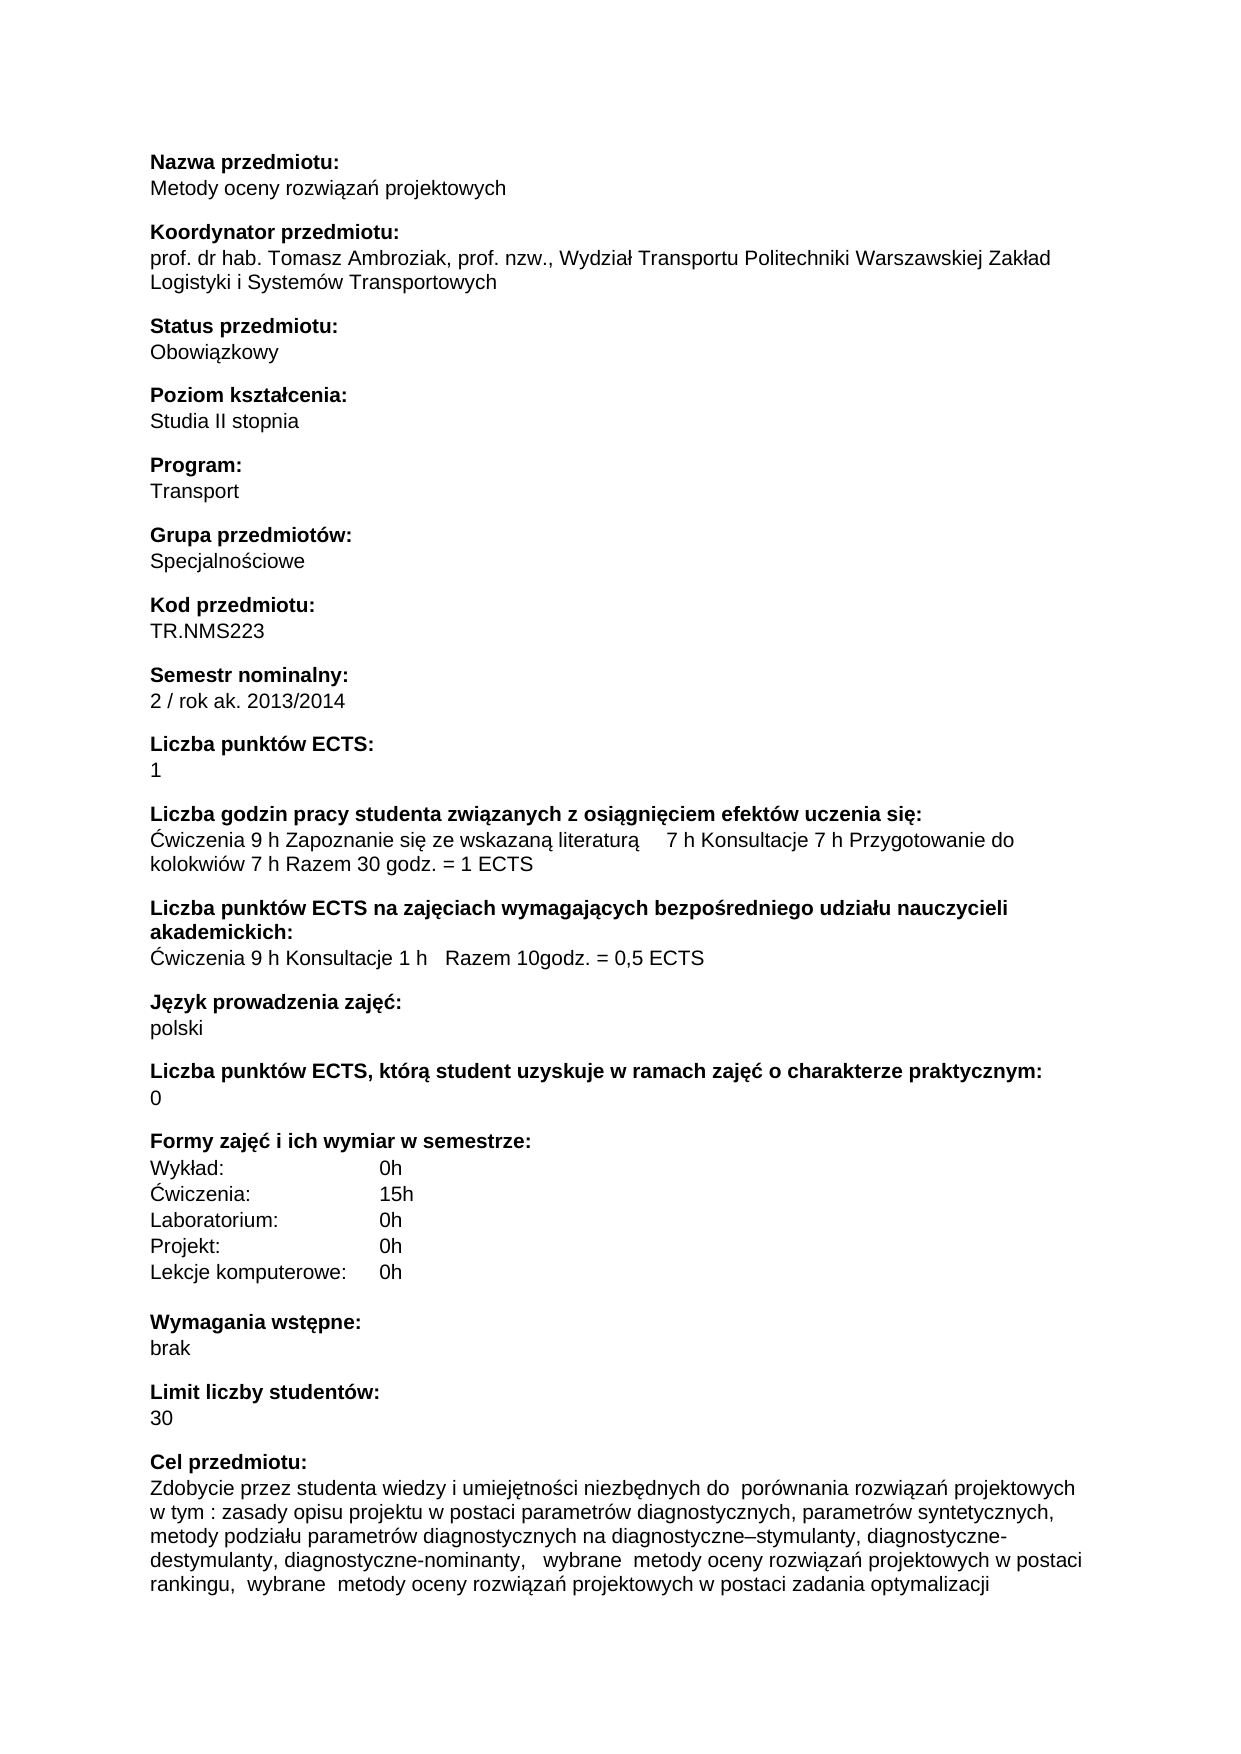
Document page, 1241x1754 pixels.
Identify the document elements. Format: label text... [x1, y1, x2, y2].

text polski [150, 1016, 1090, 1039]
text Ćwiczenia 9 h Zapoznanie się ze wskazaną literaturą 7 h Konsultacje 7 h Przygotowanie do kolokwiów 7 h Razem 30 godz. = 1 ECTS [150, 828, 1090, 876]
table_cell Laboratorium: [140, 1208, 367, 1232]
text Metody oceny rozwiązań projektowych [150, 176, 1090, 200]
text Limit liczby studentów: [150, 1380, 1090, 1404]
text Nazwa przedmiotu: [150, 150, 1090, 174]
text Liczba punktów ECTS na zajęciach wymagających bezpośredniego udziału nauczycieli akademickich: [150, 896, 1090, 944]
text Liczba punktów ECTS, którą student uzyskuje w ramach zajęć o charakterze praktycznym: [150, 1059, 1090, 1083]
text 2 / rok ak. 2013/2014 [150, 688, 1090, 712]
text Ćwiczenia 9 h Konsultacje 1 h Razem 10godz. = 0,5 ECTS [150, 946, 1090, 970]
text Koordynator przedmiotu: [150, 220, 1090, 244]
text TR.NMS223 [150, 619, 1090, 643]
text Liczba godzin pracy studenta związanych z osiągnięciem efektów uczenia się: [150, 802, 1090, 826]
text Specjalnościowe [150, 549, 1090, 573]
table_cell 0h [369, 1206, 597, 1232]
text 1 [150, 758, 1090, 782]
text brak [150, 1336, 1090, 1360]
text Formy zajęć i ich wymiar w semestrze: [150, 1129, 1090, 1153]
table_cell 15h [369, 1180, 597, 1206]
text Semestr nominalny: [150, 662, 1090, 686]
text Liczba punktów ECTS: [150, 732, 1090, 756]
table_cell Lekcje komputerowe: [140, 1260, 367, 1284]
text Obowiązkowy [150, 339, 1090, 363]
table_header Wykład: [140, 1156, 367, 1180]
text Cel przedmiotu: [150, 1449, 1090, 1473]
text Program: [150, 453, 1090, 477]
text Język prowadzenia zajęć: [150, 989, 1090, 1013]
text prof. dr hab. Tomasz Ambroziak, prof. nzw., Wydział Transportu Politechniki Warszawskiej Zakład Logistyki i Systemów Transportowych [150, 246, 1090, 294]
table_header 0h [369, 1156, 597, 1180]
table_cell 0h [369, 1232, 597, 1258]
text Kod przedmiotu: [150, 593, 1090, 617]
table_cell Ćwiczenia: [140, 1182, 367, 1206]
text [150, 1476, 1090, 1595]
text Transport [150, 479, 1090, 503]
text 0 [150, 1085, 1090, 1109]
text Studia II stopnia [150, 409, 1090, 433]
text Wymagania wstępne: [150, 1310, 1090, 1334]
table_cell 0h [369, 1258, 597, 1284]
text Status przedmiotu: [150, 313, 1090, 337]
text Grupa przedmiotów: [150, 523, 1090, 547]
text Poziom kształcenia: [150, 383, 1090, 407]
table_cell Projekt: [140, 1234, 367, 1258]
text 30 [150, 1406, 1090, 1430]
